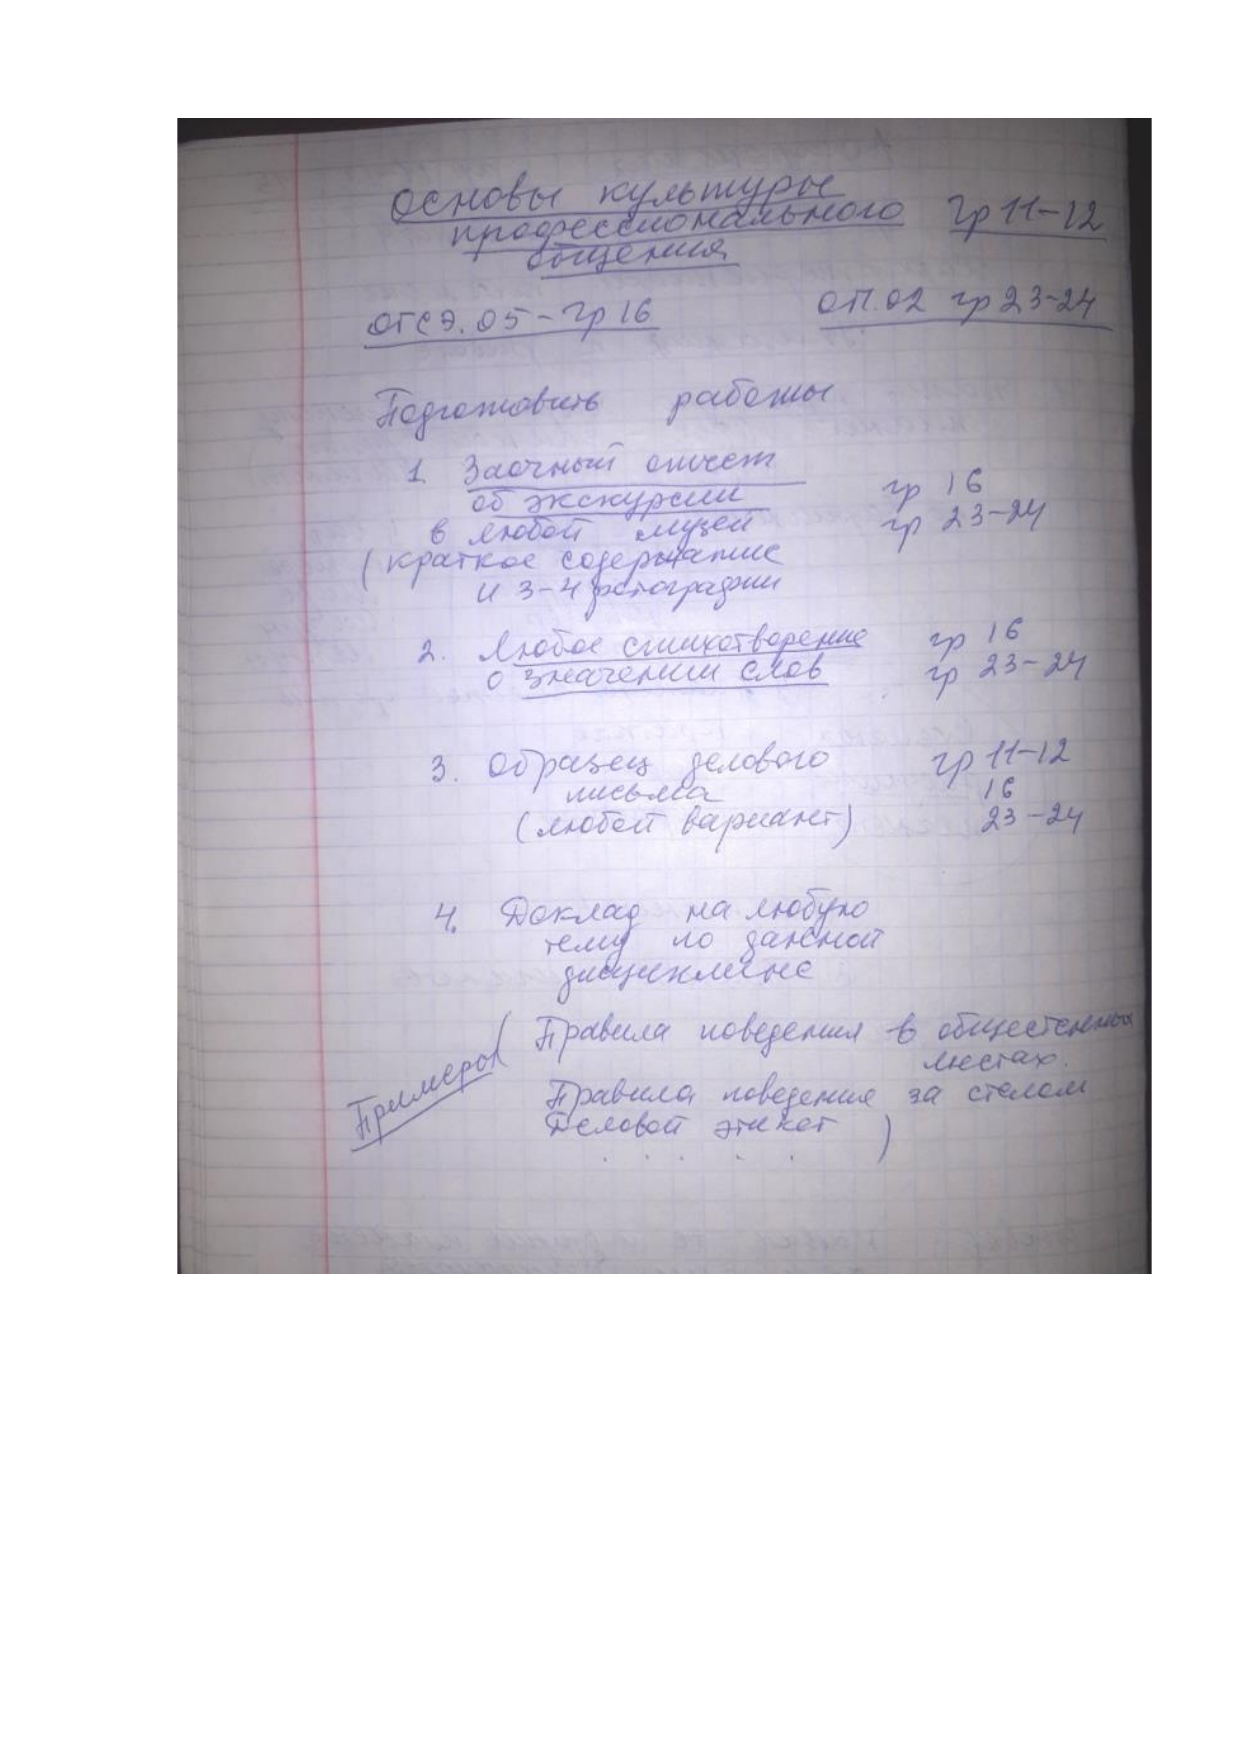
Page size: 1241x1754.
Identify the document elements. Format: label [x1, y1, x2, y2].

picture [177, 118, 1152, 1274]
